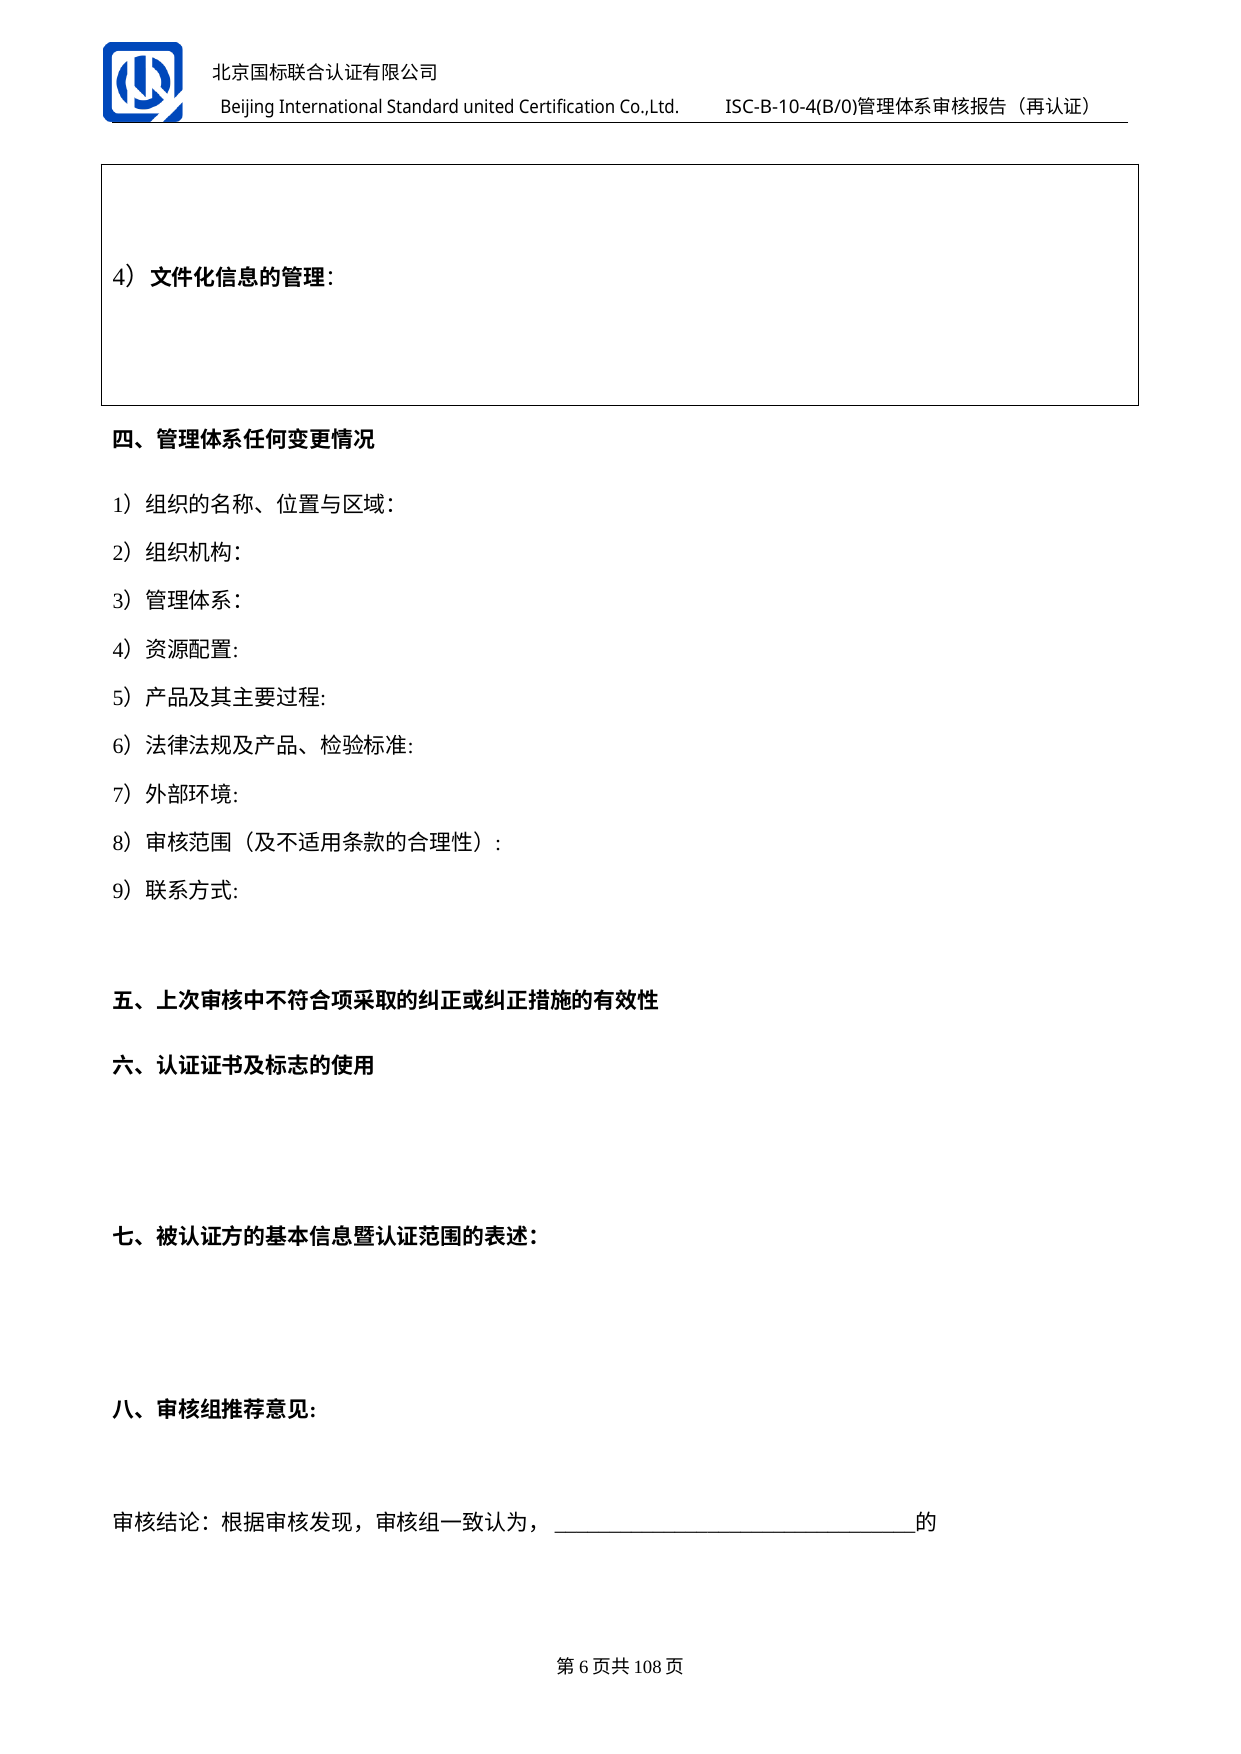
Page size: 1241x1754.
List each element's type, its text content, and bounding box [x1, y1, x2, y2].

text 六、认证证书及标志的使用 [112, 1047, 1128, 1080]
text 四、管理体系任何变更情况 [112, 422, 1128, 454]
text 五、上次审核中不符合项采取的纠正或纠正措施的有效性 [112, 983, 1128, 1015]
picture [103, 42, 183, 122]
text 2）组织机构： [112, 535, 1128, 567]
text 3）管理体系： [112, 583, 1128, 616]
text 6）法律法规及产品、检验标准: [112, 728, 1128, 761]
text 1）组织的名称、位置与区域： [112, 486, 1128, 519]
text 5）产品及其主要过程: [112, 680, 1128, 712]
text 4）资源配置: [112, 631, 1128, 664]
text 审核结论：根据审核发现，审核组一致认为， _________________________________的 [112, 1504, 1128, 1537]
text 9）联系方式: [112, 873, 1128, 906]
text 七、被认证方的基本信息暨认证范围的表述： [112, 1218, 1128, 1251]
text 8）审核范围（及不适用条款的合理性）: [112, 825, 1128, 857]
text 7）外部环境: [112, 776, 1128, 809]
text 八、审核组推荐意见: [112, 1392, 1128, 1424]
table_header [102, 165, 1138, 404]
